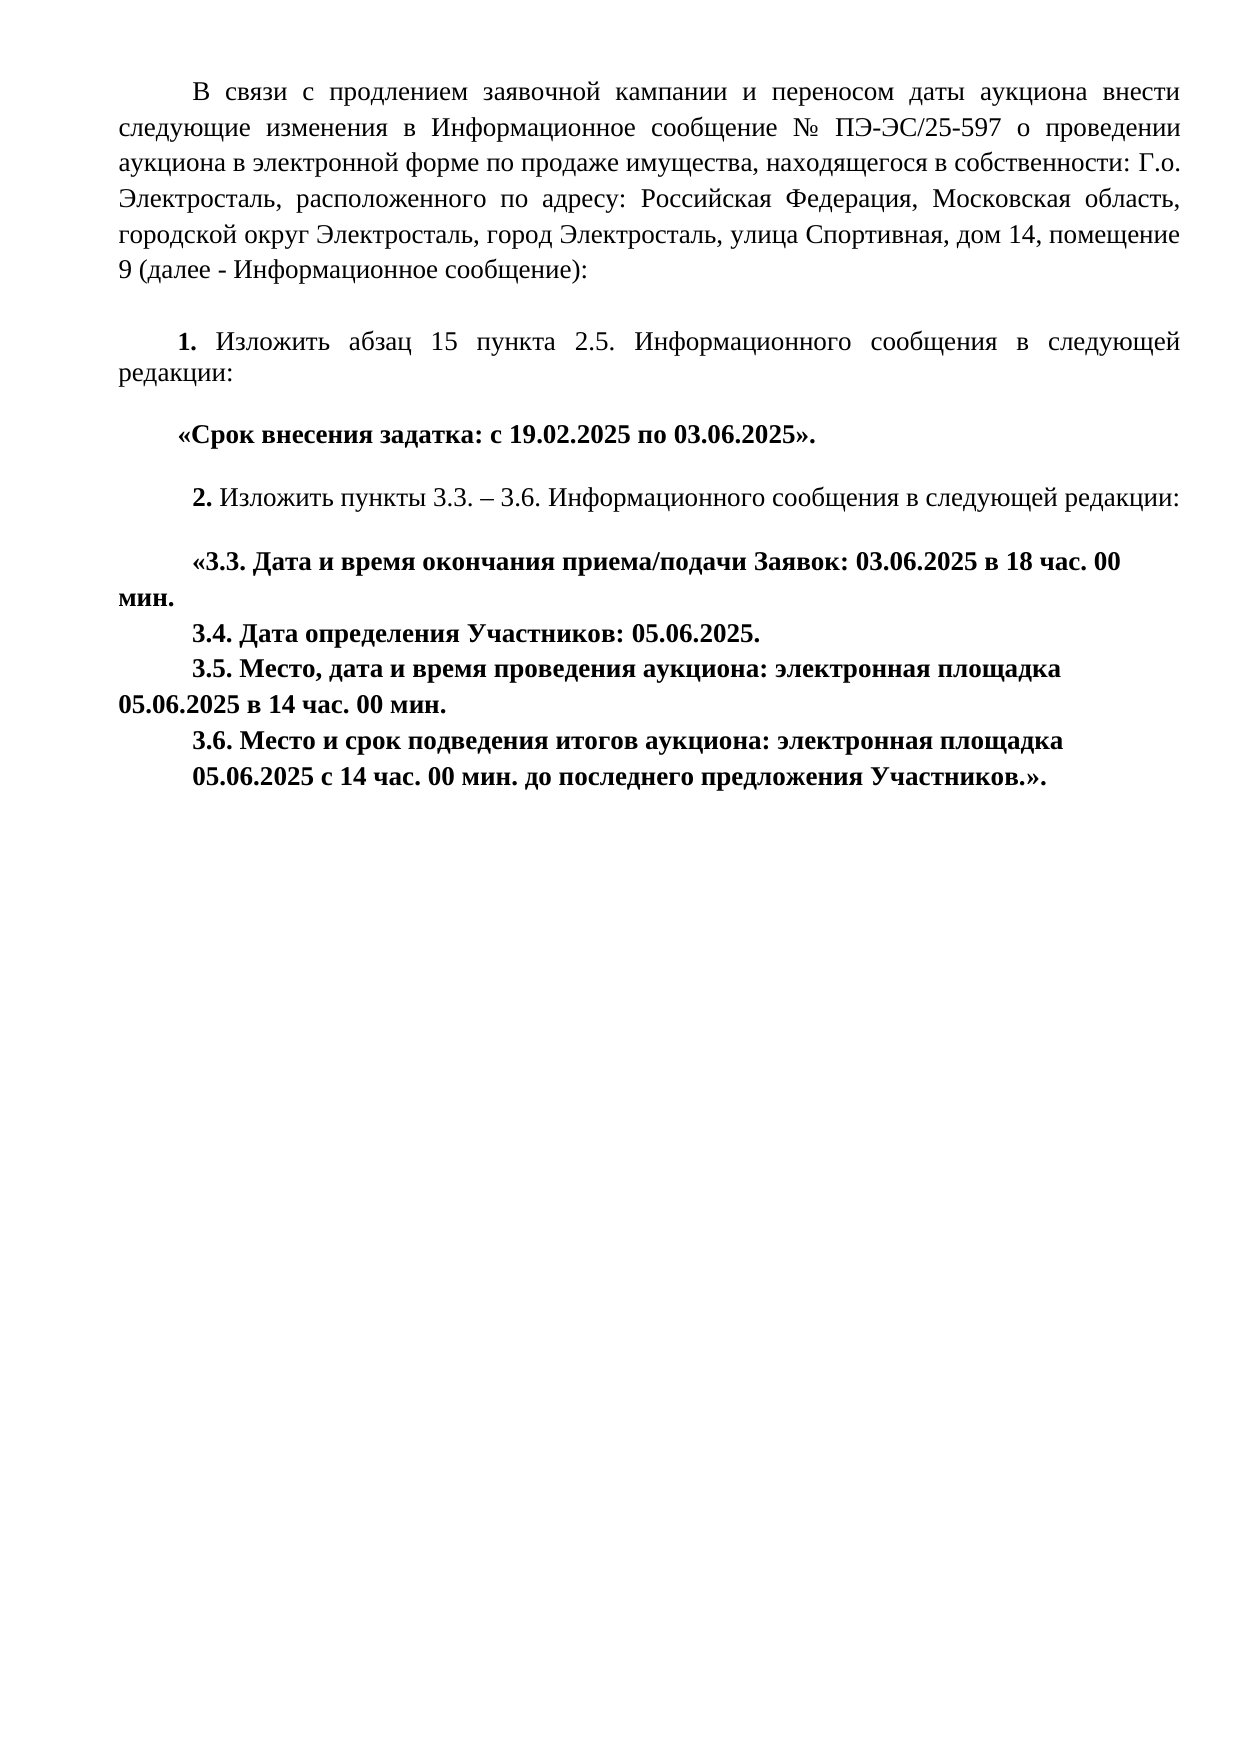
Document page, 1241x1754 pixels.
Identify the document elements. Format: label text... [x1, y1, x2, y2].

text 3.4. Дата определения Участников: 05.06.2025. [118, 617, 1181, 648]
text «Срок внесения задатка: с 19.02.2025 по 03.06.2025». [118, 418, 1181, 450]
list Изложить пункты 3.3. – 3.6. Информационного сообщения в следующей редакции: [118, 481, 1181, 512]
text 3.6. Место и срок подведения итогов аукциона: электронная площадка [118, 724, 1181, 755]
text 3.5. Место, дата и время проведения аукциона: электронная площадка 05.06.2025 в 14 час. 00 мин. [118, 652, 1181, 719]
text 05.06.2025 с 14 час. 00 мин. до последнего предложения Участников.». [118, 760, 1181, 791]
text В связи с продлением заявочной кампании и переносом даты аукциона внести следующие изменения в Информационное сообщение № ПЭ-ЭС/25-597 о проведении аукциона в электронной форме по продаже имущества, находящегося в собственности: Г.о. Электросталь, расположенного по адресу: Российская Федерация, Московская область, городской округ Электросталь, город Электросталь, улица Спортивная, дом 14, помещение 9 (далее - Информационное сообщение): [118, 75, 1181, 285]
text «3.3. Дата и время окончания приема/подачи Заявок: 03.06.2025 в 18 час. 00 мин. [118, 545, 1181, 612]
text 1. Изложить абзац 15 пункта 2.5. Информационного сообщения в следующей редакции: [118, 325, 1181, 387]
